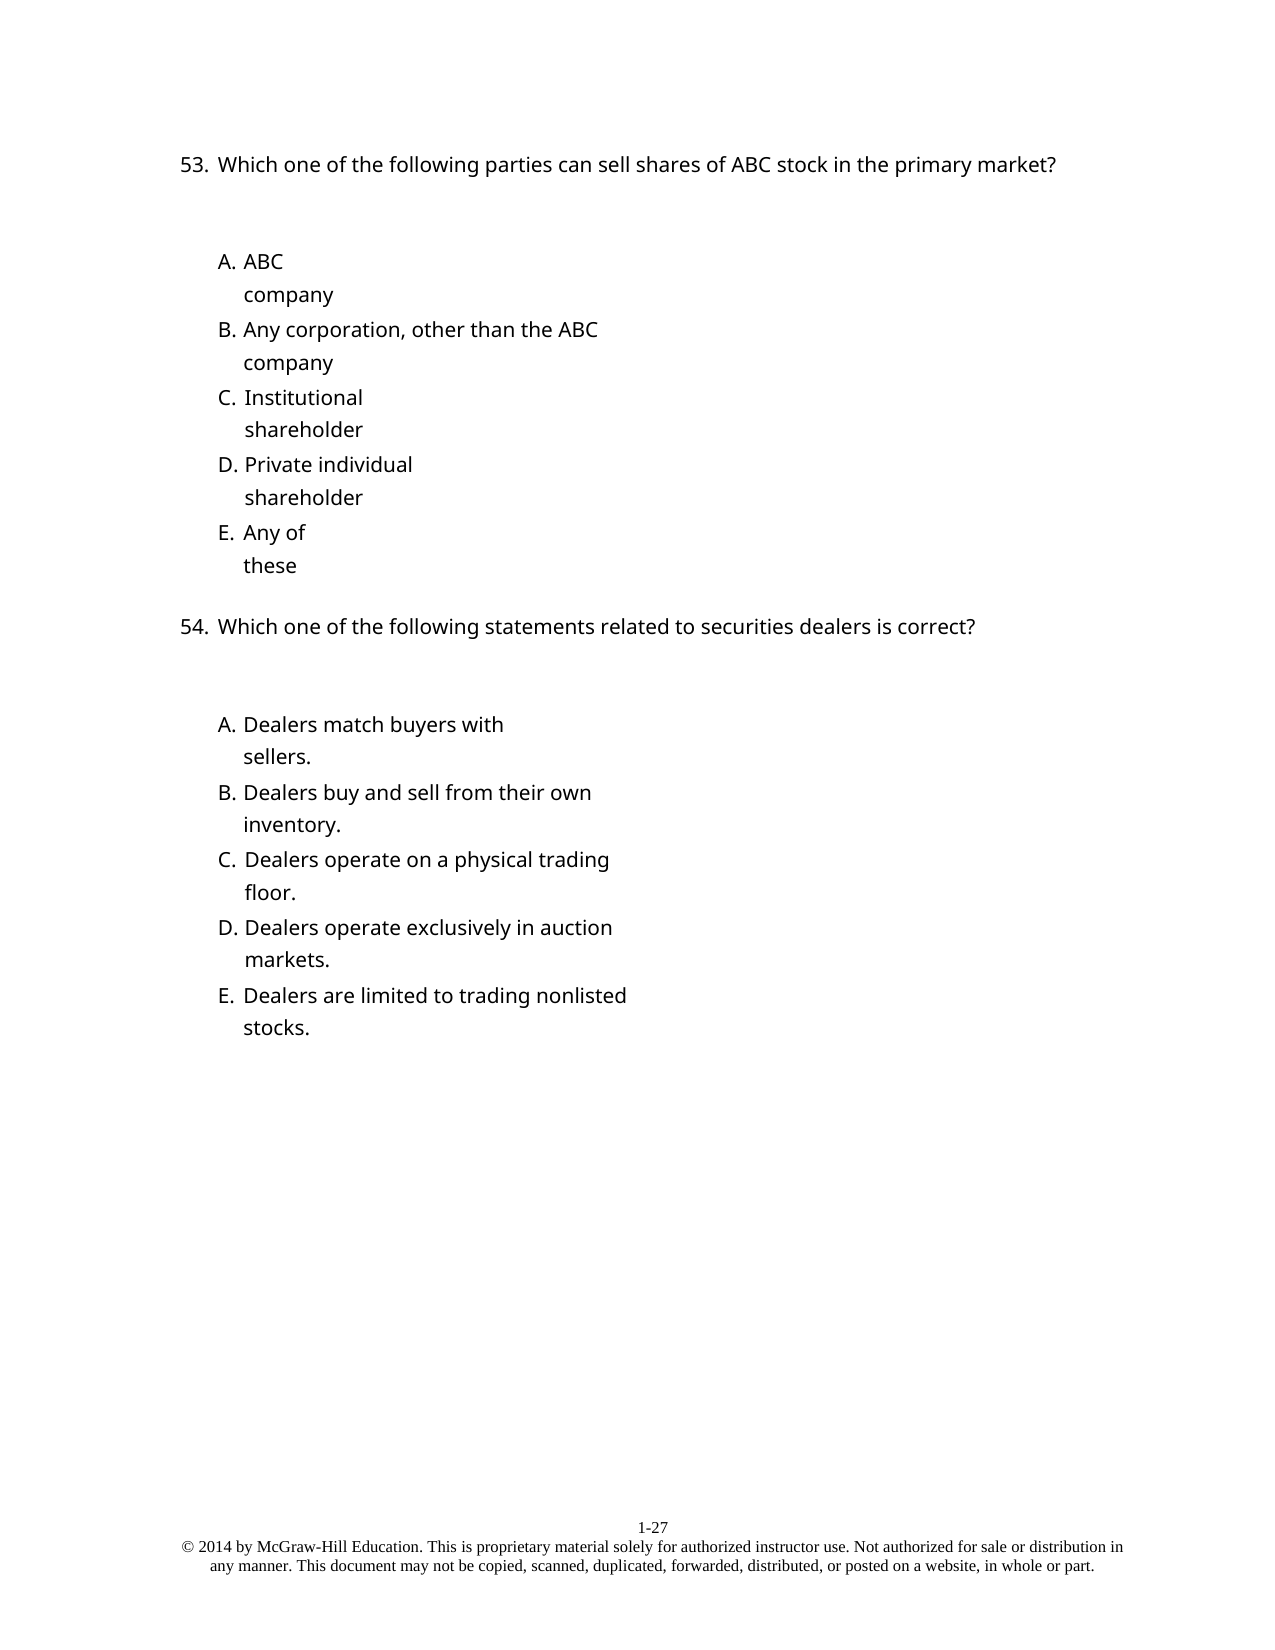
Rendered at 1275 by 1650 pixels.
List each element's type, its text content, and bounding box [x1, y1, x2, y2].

table_header 54. [180, 613, 218, 1046]
table_header Which one of the following parties can sell shares of ABC stock in the primary market? [218, 150, 1125, 583]
table_header Which one of the following statements related to securities dealers is correct? [218, 613, 1125, 1046]
table_header 53. [180, 150, 218, 583]
